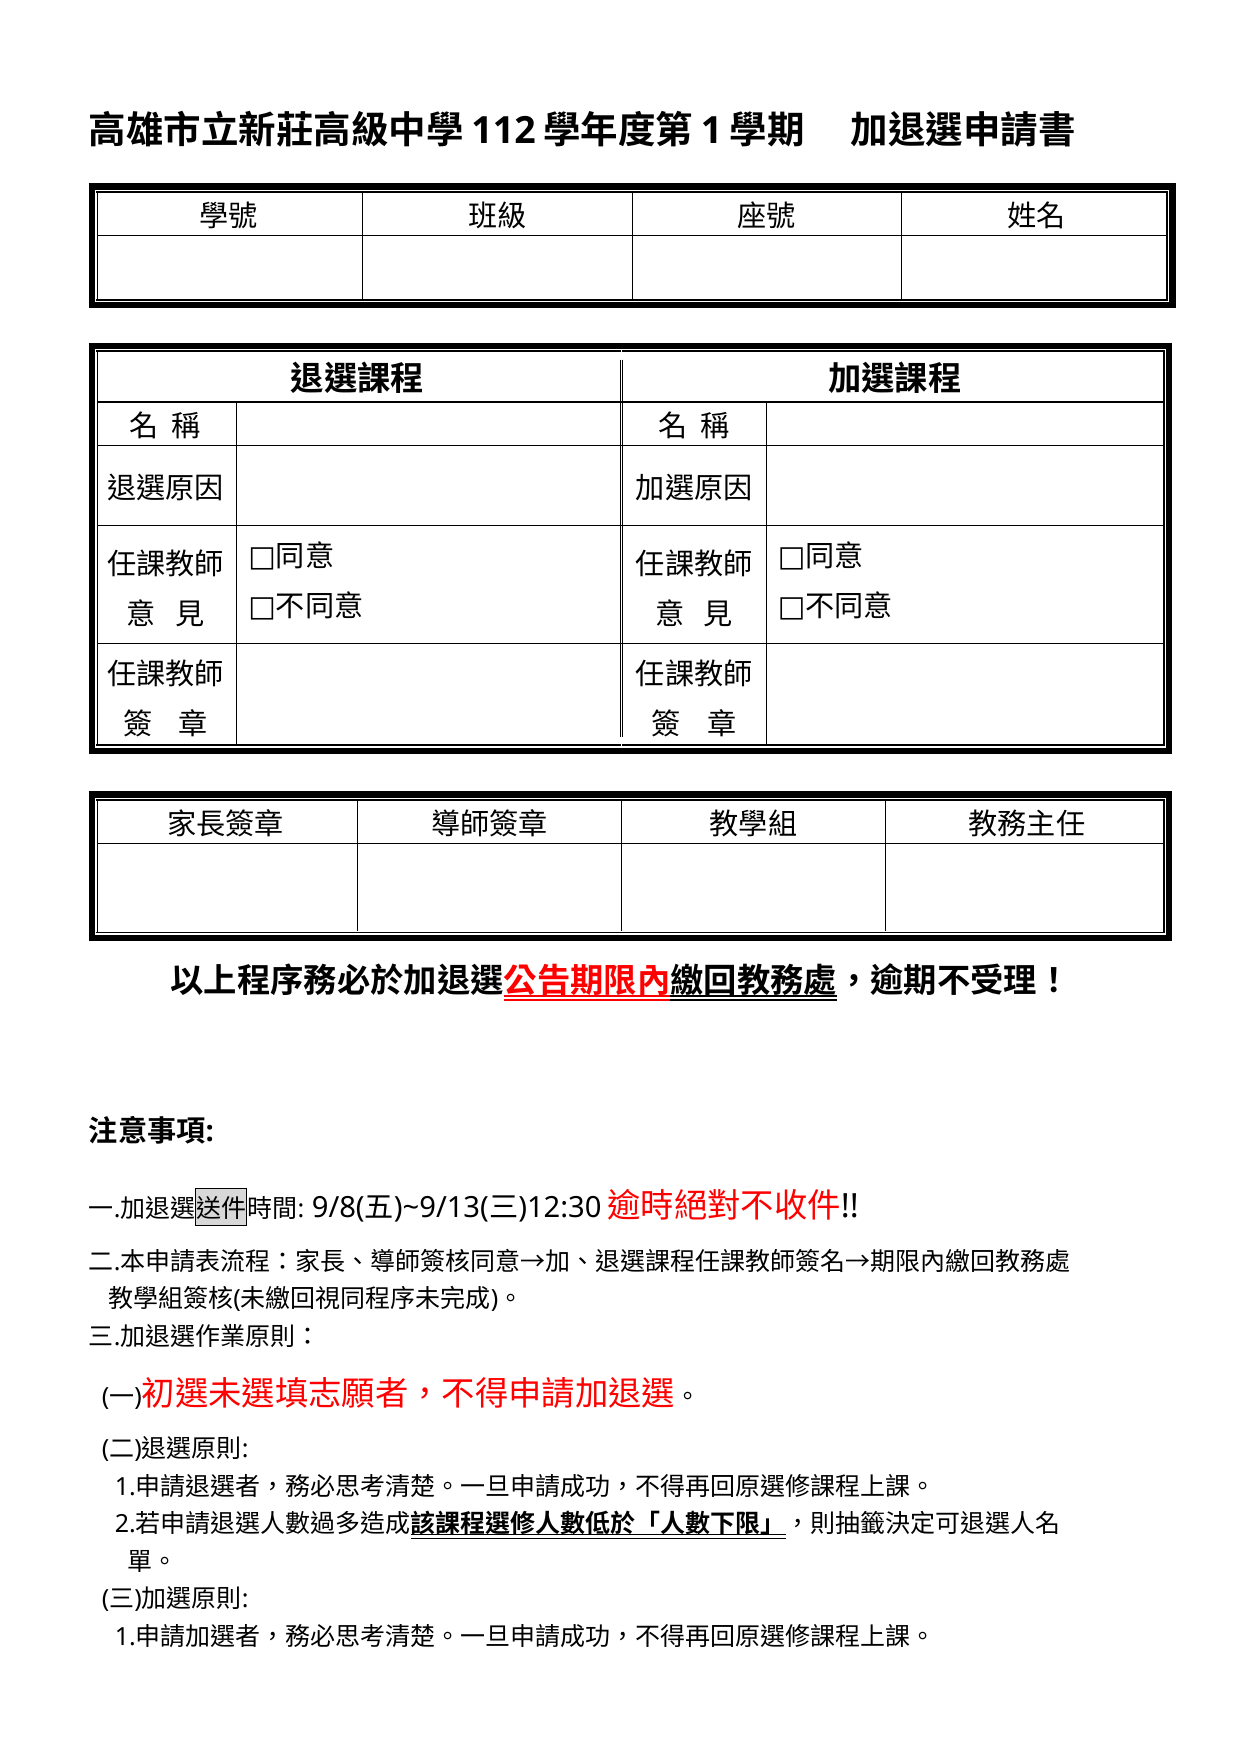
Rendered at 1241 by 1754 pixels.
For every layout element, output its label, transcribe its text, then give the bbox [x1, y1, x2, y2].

table_header 退選課程 [98, 352, 621, 401]
text (一)初選未選填志願者，不得申請加退選。 [89, 1353, 1152, 1428]
table_cell □同意 □不同意 [767, 526, 1163, 643]
text 三.加退選作業原則： [89, 1316, 1152, 1353]
table_cell 退選原因 [98, 446, 236, 525]
table_cell 加選原因 [623, 446, 766, 525]
table_cell [363, 236, 632, 299]
text 高雄市立新莊高級中學112學年度第1學期 加退選申請書 [89, 89, 1152, 164]
text 2.若申請退選人數過多造成該課程選修人數低於「人數下限」，則抽籤決定可退選人名 [89, 1503, 1152, 1541]
table_header 教務主任 [886, 801, 1163, 843]
table_cell 名 稱 [623, 403, 766, 445]
table_cell □同意 □不同意 [237, 526, 620, 643]
table_cell [767, 446, 1163, 525]
table_cell [886, 844, 1163, 931]
table_header 學號 [98, 193, 362, 235]
table_cell 任課教師 意 見 [623, 526, 766, 643]
table_cell [98, 236, 362, 299]
table_header 家長簽章 [98, 801, 357, 843]
table_header 教學組 [622, 801, 885, 843]
text 以上程序務必於加退選公告期限內繳回教務處，逾期不受理！ [89, 941, 1152, 1016]
table_cell [622, 844, 885, 931]
table_cell 任課教師簽 章 [98, 644, 236, 744]
table_cell [98, 844, 357, 931]
text (三)加選原則: [89, 1578, 1152, 1616]
text 一.加退選送件時間: 9/8(五)~9/13(三)12:30逾時絕對不收件!! [89, 1166, 1152, 1241]
text 1.申請退選者，務必思考清楚。一旦申請成功，不得再回原選修課程上課。 [89, 1466, 1152, 1503]
text 單。 [89, 1541, 1152, 1578]
table_header 導師簽章 [358, 801, 621, 843]
table_cell [237, 644, 621, 744]
table_cell [767, 403, 1163, 445]
table_cell [902, 236, 1166, 299]
table_cell 任課教師簽 章 [621, 644, 766, 744]
table_cell [358, 844, 621, 931]
text 1.申請加選者，務必思考清楚。一旦申請成功，不得再回原選修課程上課。 [89, 1616, 1152, 1653]
table_header 姓名 [902, 193, 1166, 235]
table_header 座號 [633, 193, 901, 235]
table_header 加選課程 [621, 351, 1163, 401]
table_cell [767, 644, 1163, 744]
table_cell [237, 446, 620, 525]
text 教學組簽核(未繳回視同程序未完成)。 [89, 1278, 1152, 1316]
table_cell 名 稱 [98, 403, 236, 445]
table_cell [237, 403, 620, 445]
text (二)退選原則: [89, 1428, 1152, 1466]
table_cell [633, 236, 901, 299]
table_header 班級 [363, 193, 632, 235]
text 注意事項: [89, 1091, 1152, 1166]
text 二.本申請表流程：家長、導師簽核同意→加、退選課程任課教師簽名→期限內繳回教務處 [89, 1241, 1152, 1278]
table_cell 任課教師 意 見 [98, 526, 236, 643]
